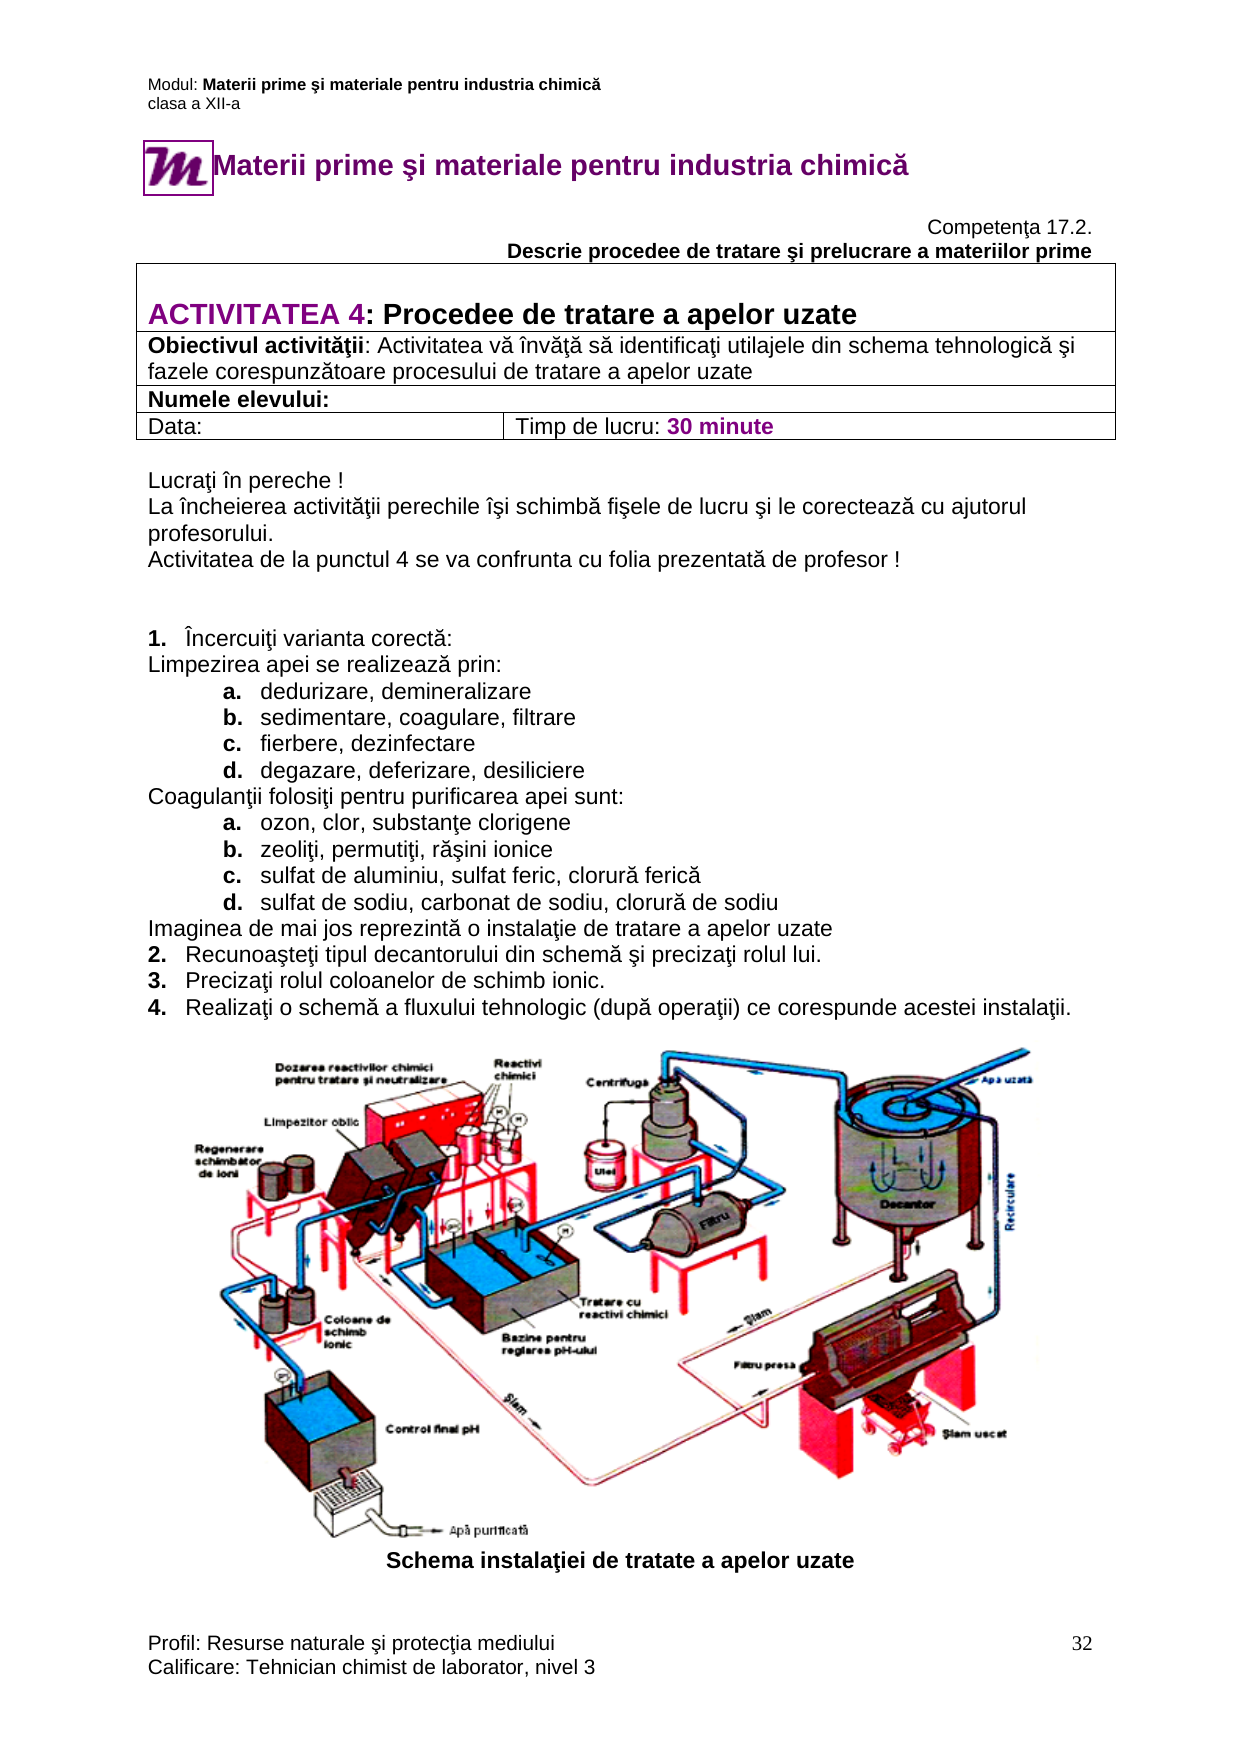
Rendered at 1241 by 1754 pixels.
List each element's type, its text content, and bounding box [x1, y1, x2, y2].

list sulfat de sodiu, carbonat de sodiu, clorură de sodiu [223, 888, 1092, 915]
text Descrie procedee de tratare şi prelucrare a materiilor prime [148, 239, 1092, 263]
list fierbere, dezinfectare [223, 730, 1092, 757]
list degazare, deferizare, desiliciere [223, 757, 1092, 783]
text La încheierea activităţii perechile îşi schimbă fişele de lucru şi le corectează cu ajutorul profesorului. [148, 493, 1092, 546]
text Lucraţi în pereche ! [148, 467, 1092, 493]
table_cell Numele elevului: [137, 386, 1115, 412]
list Încercuiţi varianta corectă: [148, 625, 1092, 651]
text Imaginea de mai jos reprezintă o instalaţie de tratare a apelor uzate [148, 915, 1092, 941]
text Schema instalaţiei de tratate a apelor uzate [148, 1547, 1092, 1574]
picture [145, 142, 212, 194]
table_cell Data: [137, 413, 503, 439]
text Competenţa 17.2. [148, 215, 1092, 239]
text Activitatea de la punctul 4 se va confrunta cu folia prezentată de profesor ! [148, 546, 1092, 572]
table_cell Timp de lucru: 30 minute [504, 413, 1115, 439]
picture [190, 1035, 1046, 1545]
list zeoliţi, permutiţi, răşini ionice [223, 836, 1092, 862]
table_cell Obiectivul activităţii: Activitatea vă învăţă să identificaţi utilajele din schema tehnologică şi fazele corespunzătoare procesului de tratare a apelor uzate [137, 332, 1115, 384]
text Limpezirea apei se realizează prin: [148, 651, 1092, 678]
list Recunoaşteţi tipul decantorului din schemă şi precizaţi rolul lui. [148, 941, 1092, 967]
list dedurizare, demineralizare [223, 678, 1092, 704]
text Coagulanţii folosiţi pentru purificarea apei sunt: [148, 783, 1092, 809]
list sulfat de aluminiu, sulfat feric, clorură ferică [223, 862, 1092, 888]
list Realizaţi o schemă a fluxului tehnologic (după operaţii) ce corespunde acestei instalaţii. [148, 994, 1092, 1020]
list sedimentare, coagulare, filtrare [223, 704, 1092, 730]
list Precizaţi rolul coloanelor de schimb ionic. [148, 967, 1092, 994]
table_header ACTIVITATEA 4: Procedee de tratare a apelor uzate [137, 264, 1115, 331]
list ozon, clor, substanţe clorigene [223, 809, 1092, 836]
